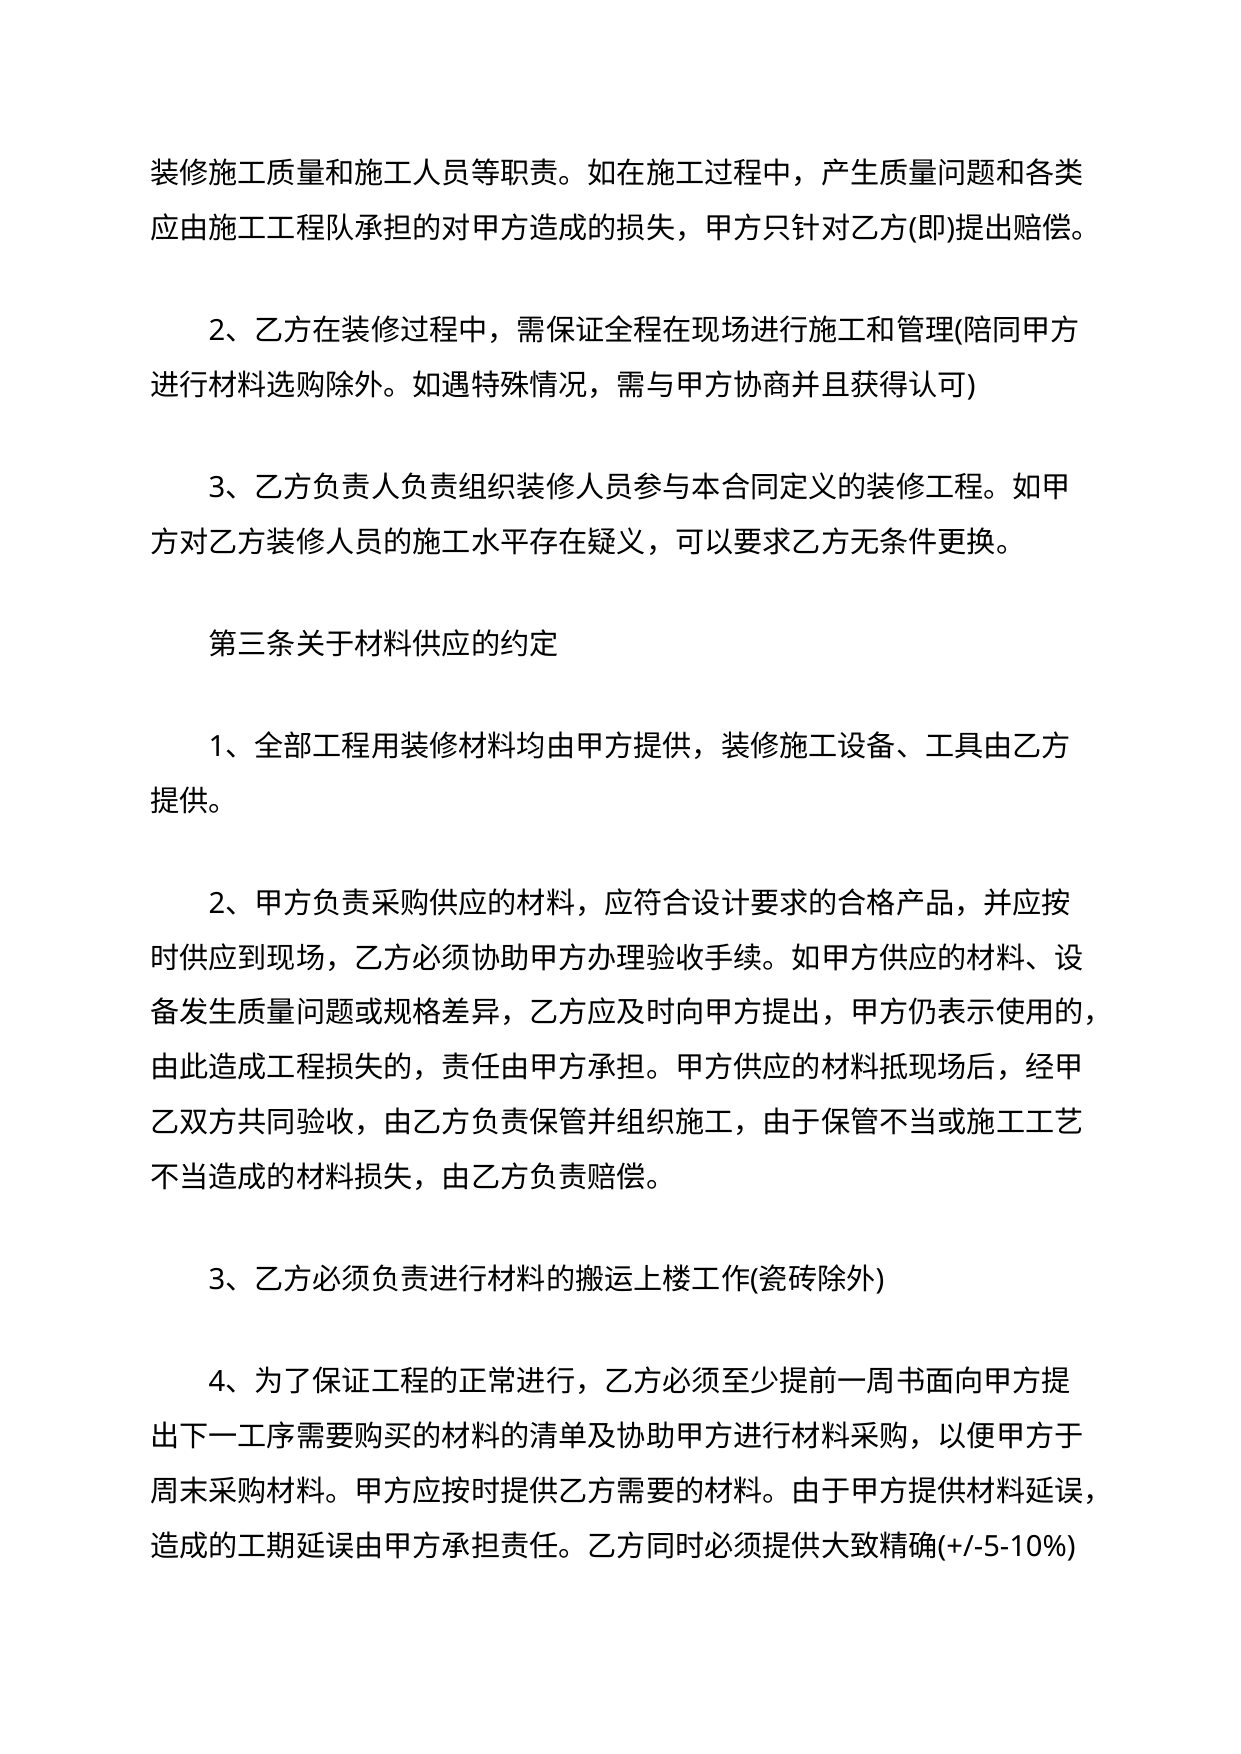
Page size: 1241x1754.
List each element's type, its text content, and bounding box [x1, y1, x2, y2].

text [150, 150, 1090, 247]
text 3、乙方必须负责进行材料的搬运上楼工作(瓷砖除外) [150, 1256, 1090, 1298]
text 第三条关于材料供应的约定 [150, 621, 1090, 663]
text 2、甲方负责采购供应的材料，应符合设计要求的合格产品，并应按时供应到现场，乙方必须协助甲方办理验收手续。如甲方供应的材料、设备发生质量问题或规格差异，乙方应及时向甲方提出，甲方仍表示使用的，由此造成工程损失的，责任由甲方承担。甲方供应的材料抵现场后，经甲乙双方共同验收，由乙方负责保管并组织施工，由于保管不当或施工工艺不当造成的材料损失，由乙方负责赔偿。 [150, 879, 1090, 1196]
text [150, 1357, 1090, 1565]
text 3、乙方负责人负责组织装修人员参与本合同定义的装修工程。如甲方对乙方装修人员的施工水平存在疑义，可以要求乙方无条件更换。 [150, 464, 1090, 561]
text 2、乙方在装修过程中，需保证全程在现场进行施工和管理(陪同甲方进行材料选购除外。如遇特殊情况，需与甲方协商并且获得认可) [150, 307, 1090, 404]
text 1、全部工程用装修材料均由甲方提供，装修施工设备、工具由乙方提供。 [150, 722, 1090, 820]
